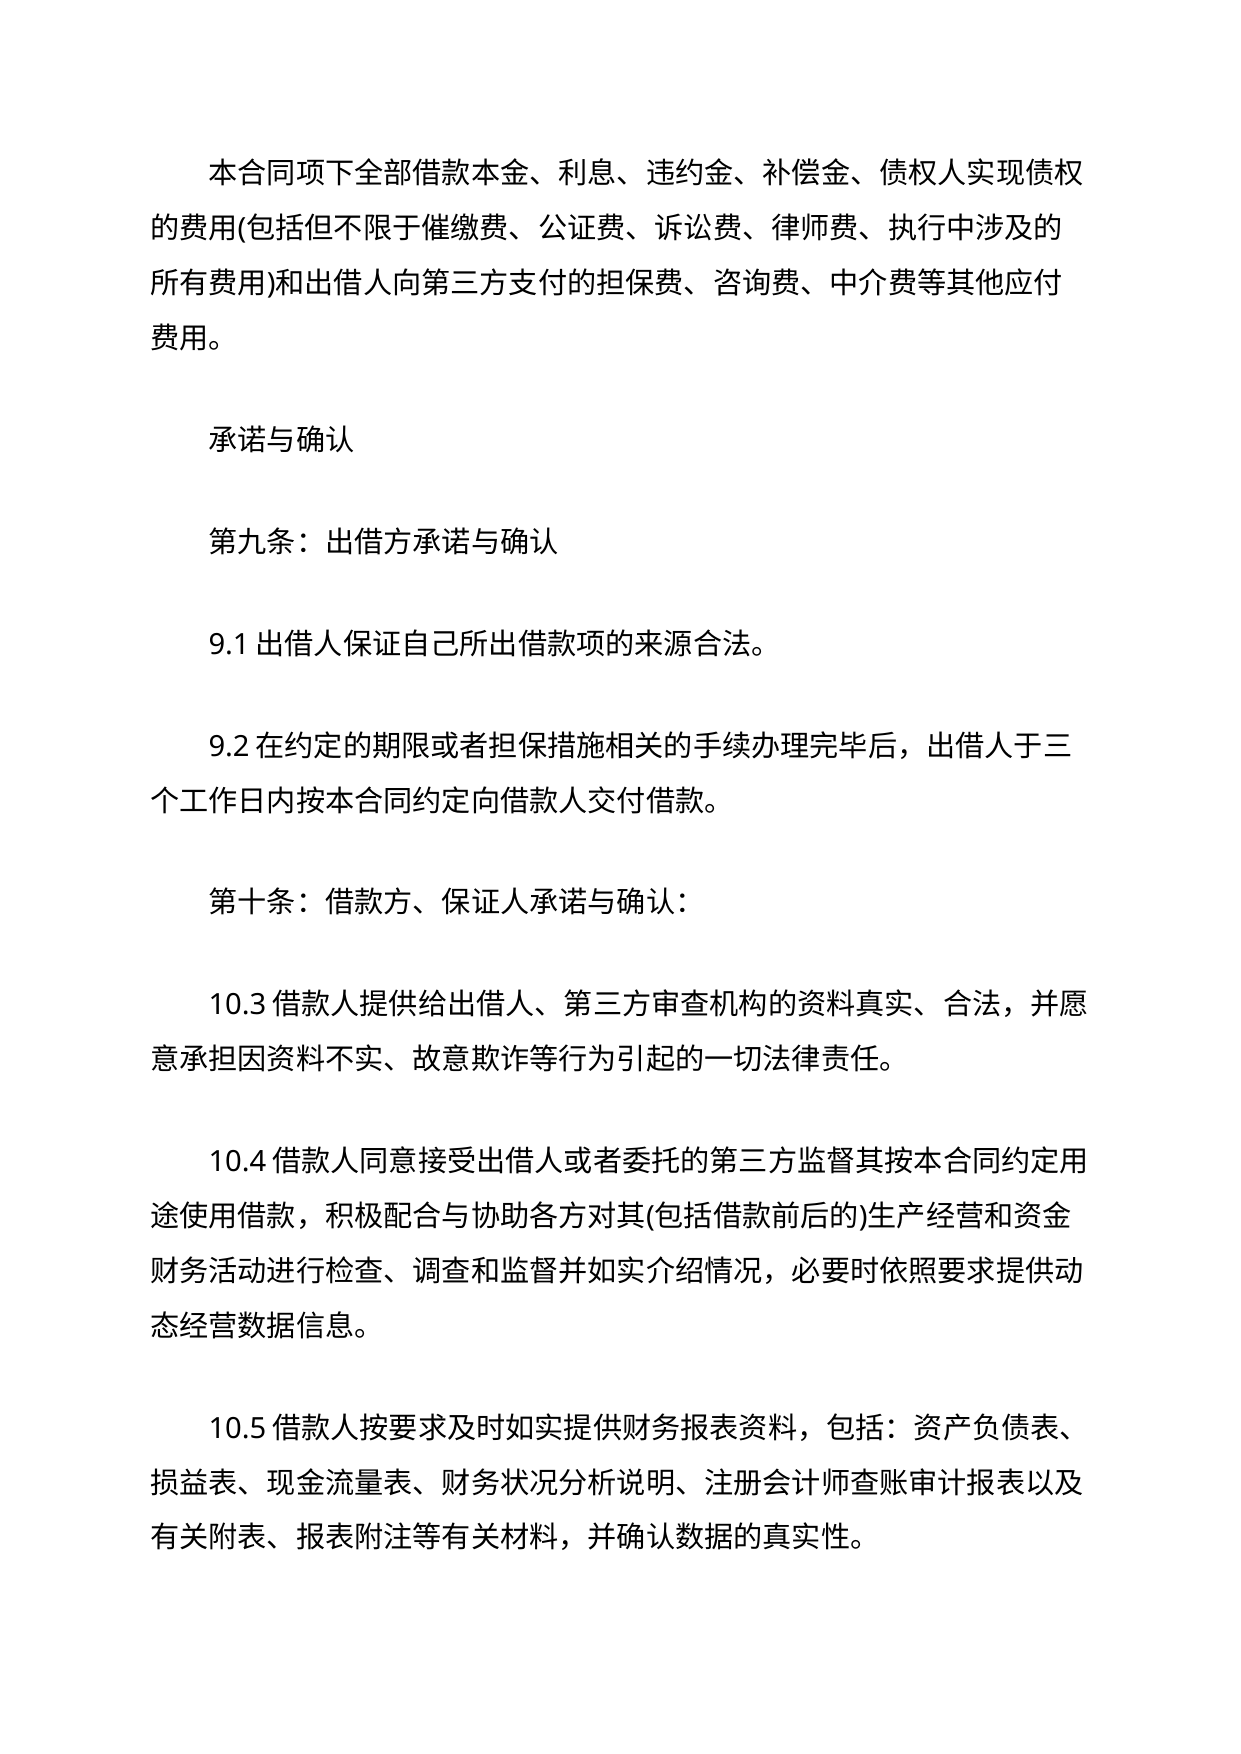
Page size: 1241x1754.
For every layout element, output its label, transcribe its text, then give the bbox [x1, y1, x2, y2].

text 10.4借款人同意接受出借人或者委托的第三方监督其按本合同约定用途使用借款，积极配合与协助各方对其(包括借款前后的)生产经营和资金财务活动进行检查、调查和监督并如实介绍情况，必要时依照要求提供动态经营数据信息。 [150, 1137, 1090, 1345]
text 承诺与确认 [150, 417, 1090, 459]
text 10.3借款人提供给出借人、第三方审查机构的资料真实、合法，并愿意承担因资料不实、故意欺诈等行为引起的一切法律责任。 [150, 981, 1090, 1078]
text 9.2在约定的期限或者担保措施相关的手续办理完毕后，出借人于三个工作日内按本合同约定向借款人交付借款。 [150, 722, 1090, 819]
text 第十条：借款方、保证人承诺与确认： [150, 879, 1090, 921]
text 第九条：出借方承诺与确认 [150, 518, 1090, 561]
text 本合同项下全部借款本金、利息、违约金、补偿金、债权人实现债权的费用(包括但不限于催缴费、公证费、诉讼费、律师费、执行中涉及的所有费用)和出借人向第三方支付的担保费、咨询费、中介费等其他应付费用。 [150, 150, 1090, 357]
text 9.1出借人保证自己所出借款项的来源合法。 [150, 620, 1090, 663]
text 10.5借款人按要求及时如实提供财务报表资料，包括：资产负债表、损益表、现金流量表、财务状况分析说明、注册会计师查账审计报表以及有关附表、报表附注等有关材料，并确认数据的真实性。 [150, 1404, 1090, 1556]
